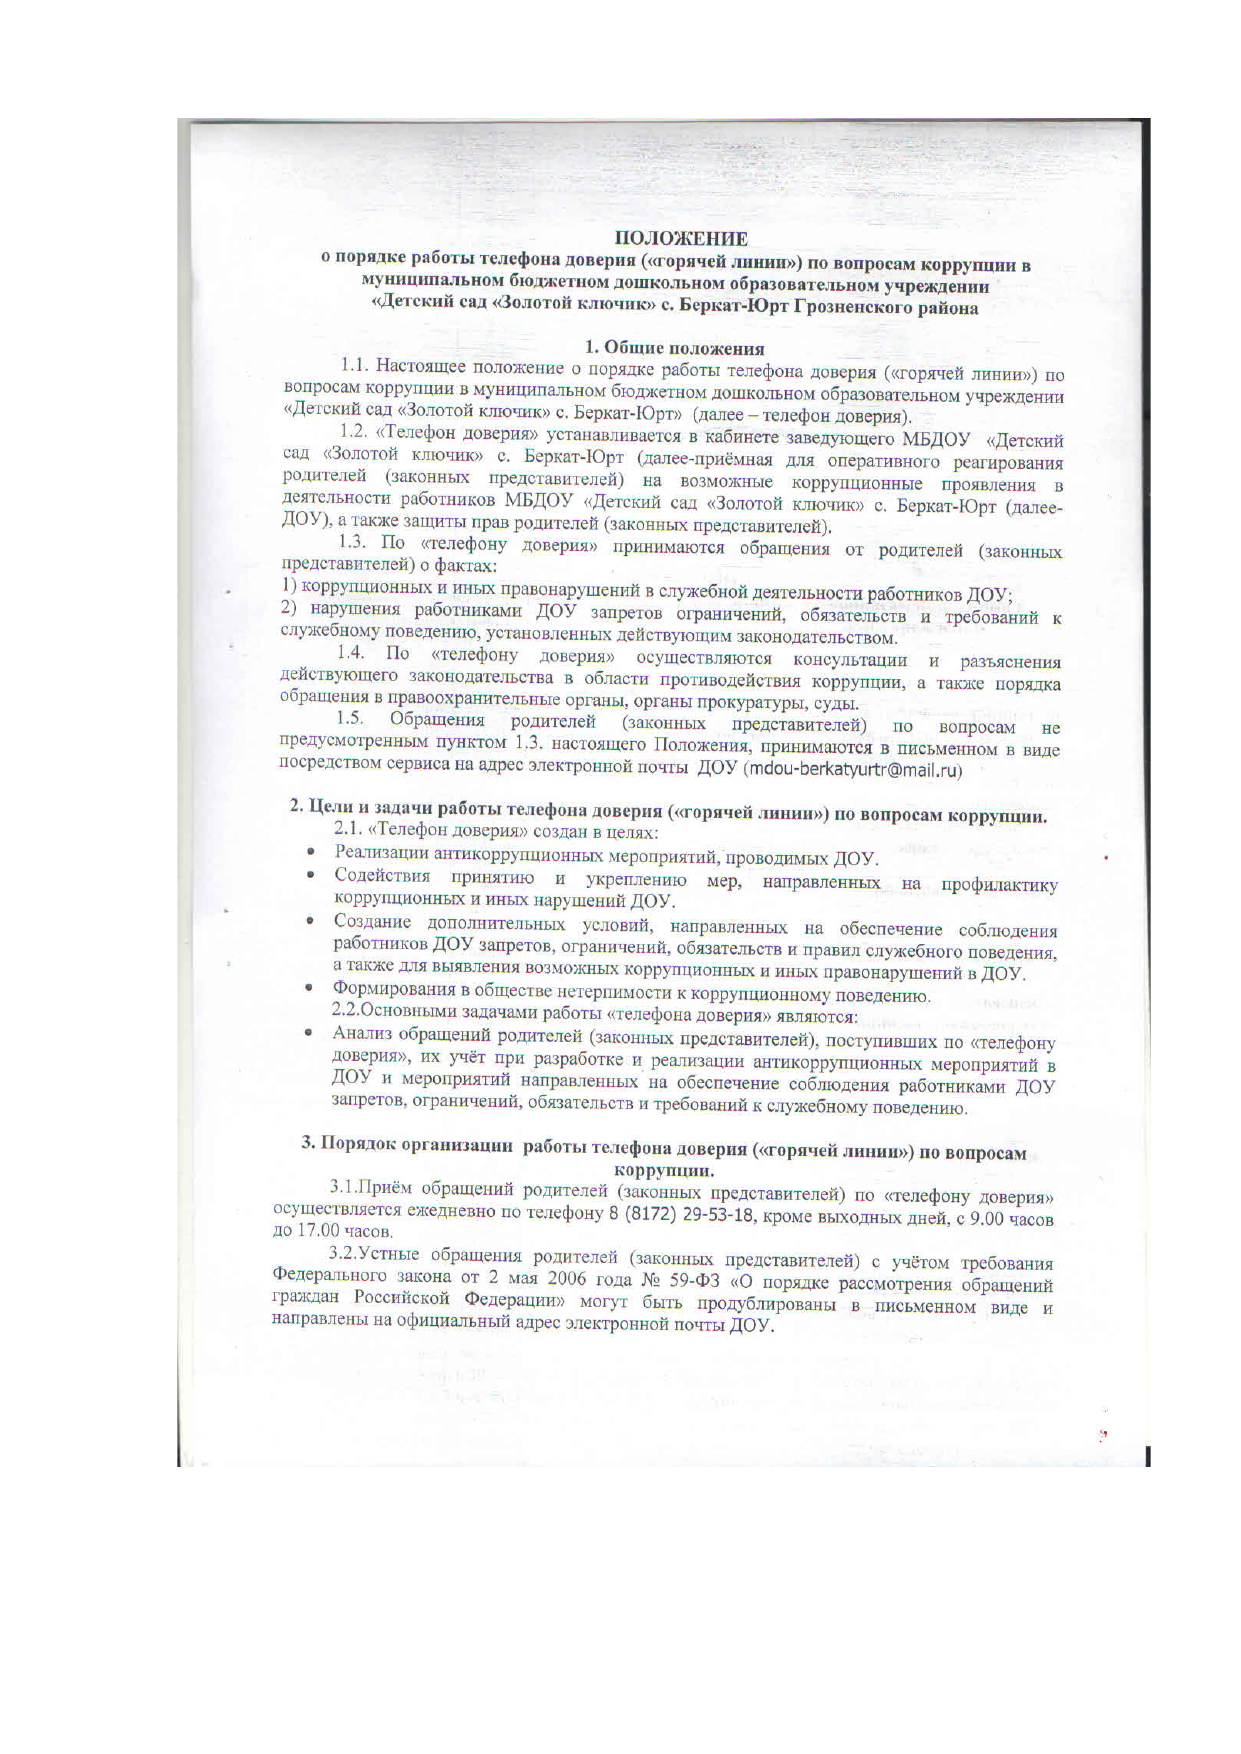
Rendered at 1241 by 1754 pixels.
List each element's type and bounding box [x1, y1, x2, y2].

picture [177, 118, 1151, 1467]
